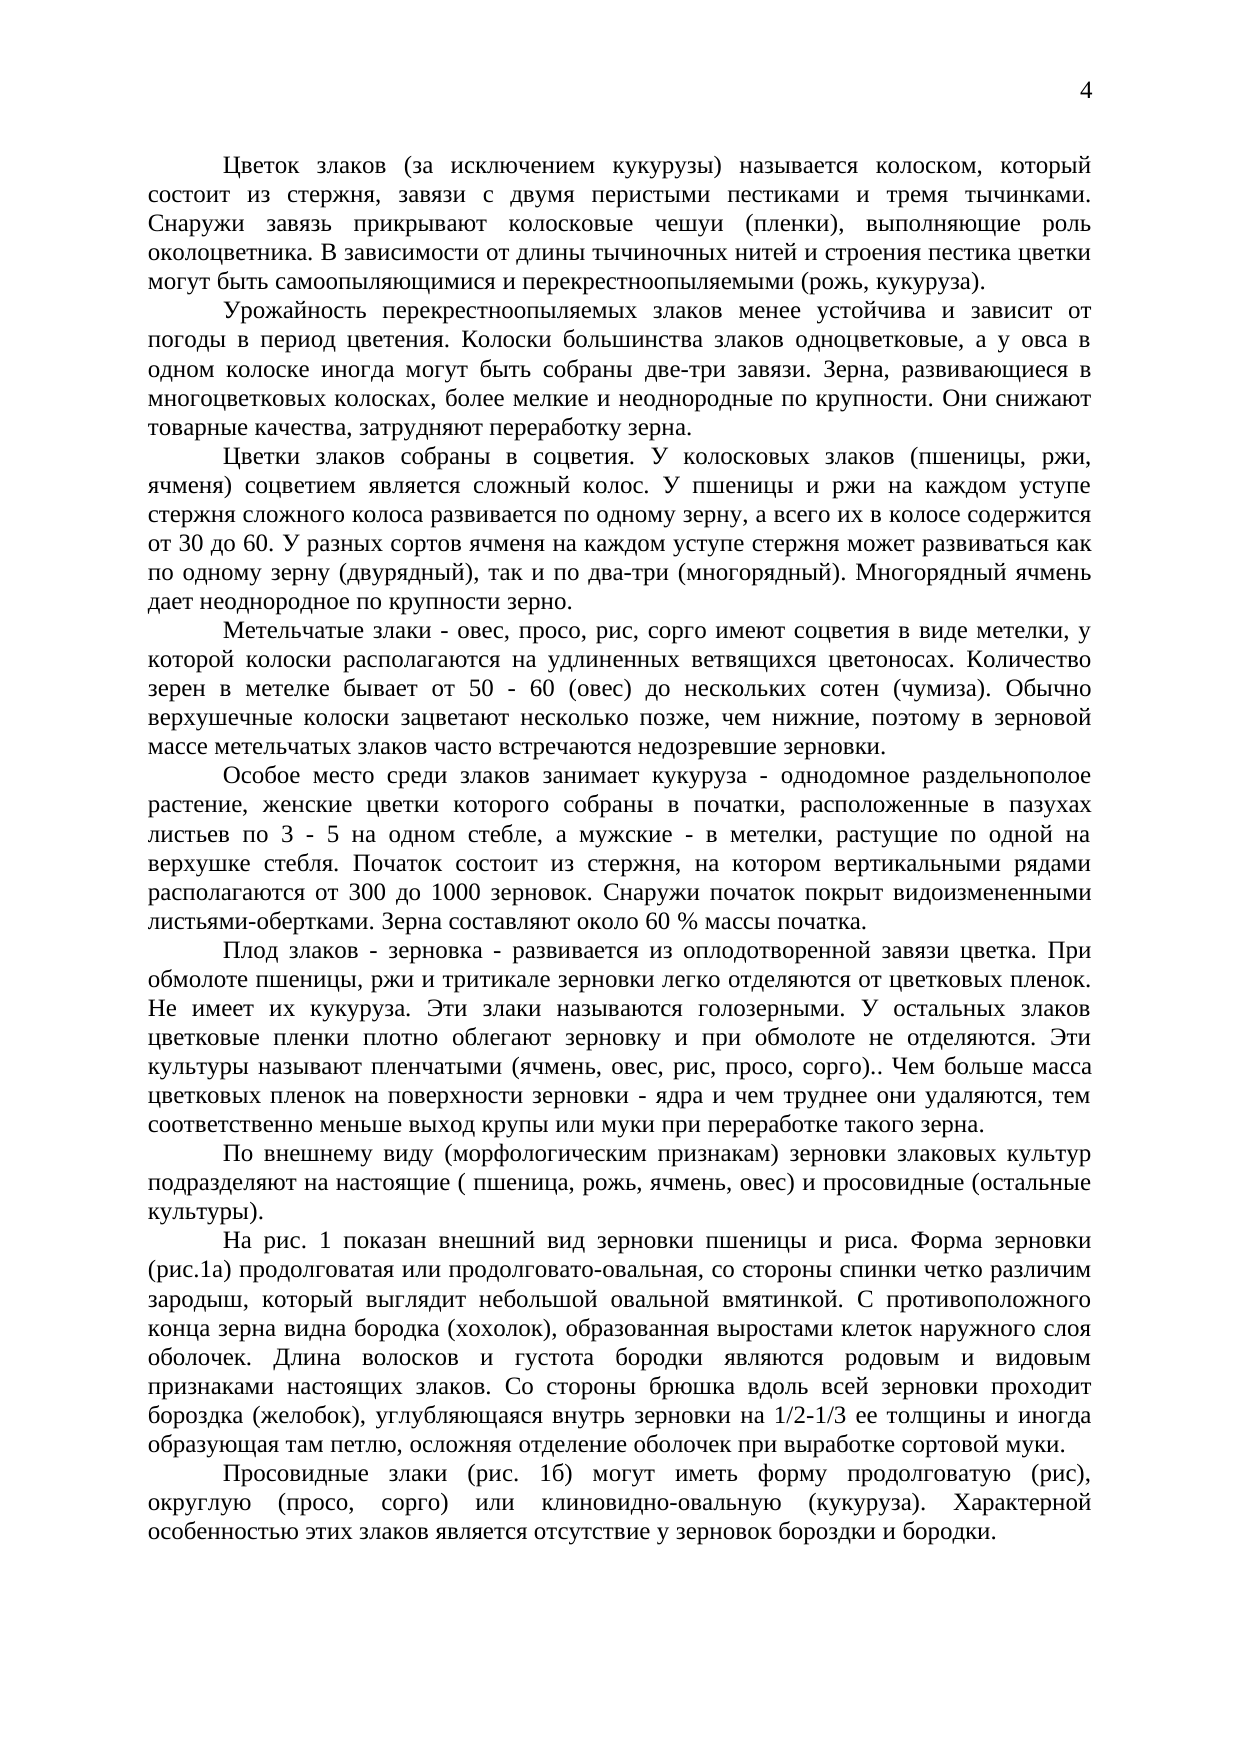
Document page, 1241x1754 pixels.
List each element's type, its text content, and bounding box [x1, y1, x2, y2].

text Особое место среди злаков занимает кукуруза - однодомное раздельнополое растение, женские цветки которого собраны в початки, расположенные в пазухах листьев по 3 - 5 на одном стебле, а мужские - в метелки, растущие по одной на верхушке стебля. Початок состоит из стержня, на котором вертикальными рядами располагаются от 300 до 1000 зерновок. Снаружи початок покрыт видоизмененными листьями-обертками. Зерна составляют около 60 % массы початка. [148, 760, 1092, 935]
text Плод злаков - зерновка - развивается из оплодотворенной завязи цветка. При обмолоте пшеницы, ржи и тритикале зерновки легко отделяются от цветковых пленок. Не имеет их кукуруза. Эти злаки называются голозерными. У остальных злаков цветковые пленки плотно облегают зерновку и при обмолоте не отделяются. Эти культуры называют пленчатыми (ячмень, овес, рис, просо, сорго).. Чем больше масса цветковых пленок на поверхности зерновки - ядра и чем труднее они удаляются, тем соответственно меньше выход крупы или муки при переработке такого зерна. [148, 935, 1092, 1138]
text Метельчатые злаки - овес, просо, рис, сорго имеют соцветия в виде метелки, у которой колоски располагаются на удлиненных ветвящихся цветоносах. Количество зерен в метелке бывает от 50 - 60 (овес) до нескольких сотен (чумиза). Обычно верхушечные колоски зацветают несколько позже, чем нижние, поэтому в зерновой массе метельчатых злаков часто встречаются недозревшие зерновки. [148, 615, 1092, 760]
text На рис. 1 показан внешний вид зерновки пшеницы и риса. Форма зерновки (рис.1а) продолговатая или продолговато-овальная, со стороны спинки четко различим зародыш, который выглядит небольшой овальной вмятинкой. С противоположного конца зерна видна бородка (хохолок), образованная выростами клеток наружного слоя оболочек. Длина волосков и густота бородки являются родовым и видовым признаками настоящих злаков. Со стороны брюшка вдоль всей зерновки проходит бороздка (желобок), углубляющаяся внутрь зерновки на 1/2-1/3 ее толщины и иногда образующая там петлю, осложняя отделение оболочек при выработке сортовой муки. [148, 1225, 1092, 1458]
text Урожайность перекрестноопыляемых злаков менее устойчива и зависит от погоды в период цветения. Колоски большинства злаков одноцветковые, а у овса в одном колоске иногда могут быть собраны две-три завязи. Зерна, развивающиеся в многоцветковых колосках, более мелкие и неоднородные по крупности. Они снижают товарные качества, затрудняют переработку зерна. [148, 295, 1092, 441]
text Цветок злаков (за исключением кукурузы) называется колоском, который состоит из стержня, завязи с двумя перистыми пестиками и тремя тычинками. Снаружи завязь прикрывают колосковые чешуи (пленки), выполняющие роль околоцветника. В зависимости от длины тычиночных нитей и строения пестика цветки могут быть самоопыляющимися и перекрестноопыляемыми (рожь, кукуруза). [148, 150, 1092, 295]
text По внешнему виду (морфологическим признакам) зерновки злаковых культур подразделяют на настоящие ( пшеница, рожь, ячмень, овес) и просовидные (остальные культуры). [148, 1138, 1092, 1225]
text Цветки злаков собраны в соцветия. У колосковых злаков (пшеницы, ржи, ячменя) соцветием является сложный колос. У пшеницы и ржи на каждом уступе стержня сложного колоса развивается по одному зерну, а всего их в колосе содержится от 30 до 60. У разных сортов ячменя на каждом уступе стержня может развиваться как по одному зерну (двурядный), так и по два-три (многорядный). Многорядный ячмень дает неоднородное по крупности зерно. [148, 441, 1092, 615]
text Просовидные злаки (рис. 1б) могут иметь форму продолговатую (рис), округлую (просо, сорго) или клиновидно-овальную (кукуруза). Характерной особенностью этих злаков является отсутствие у зерновок бороздки и бородки. [148, 1458, 1092, 1545]
